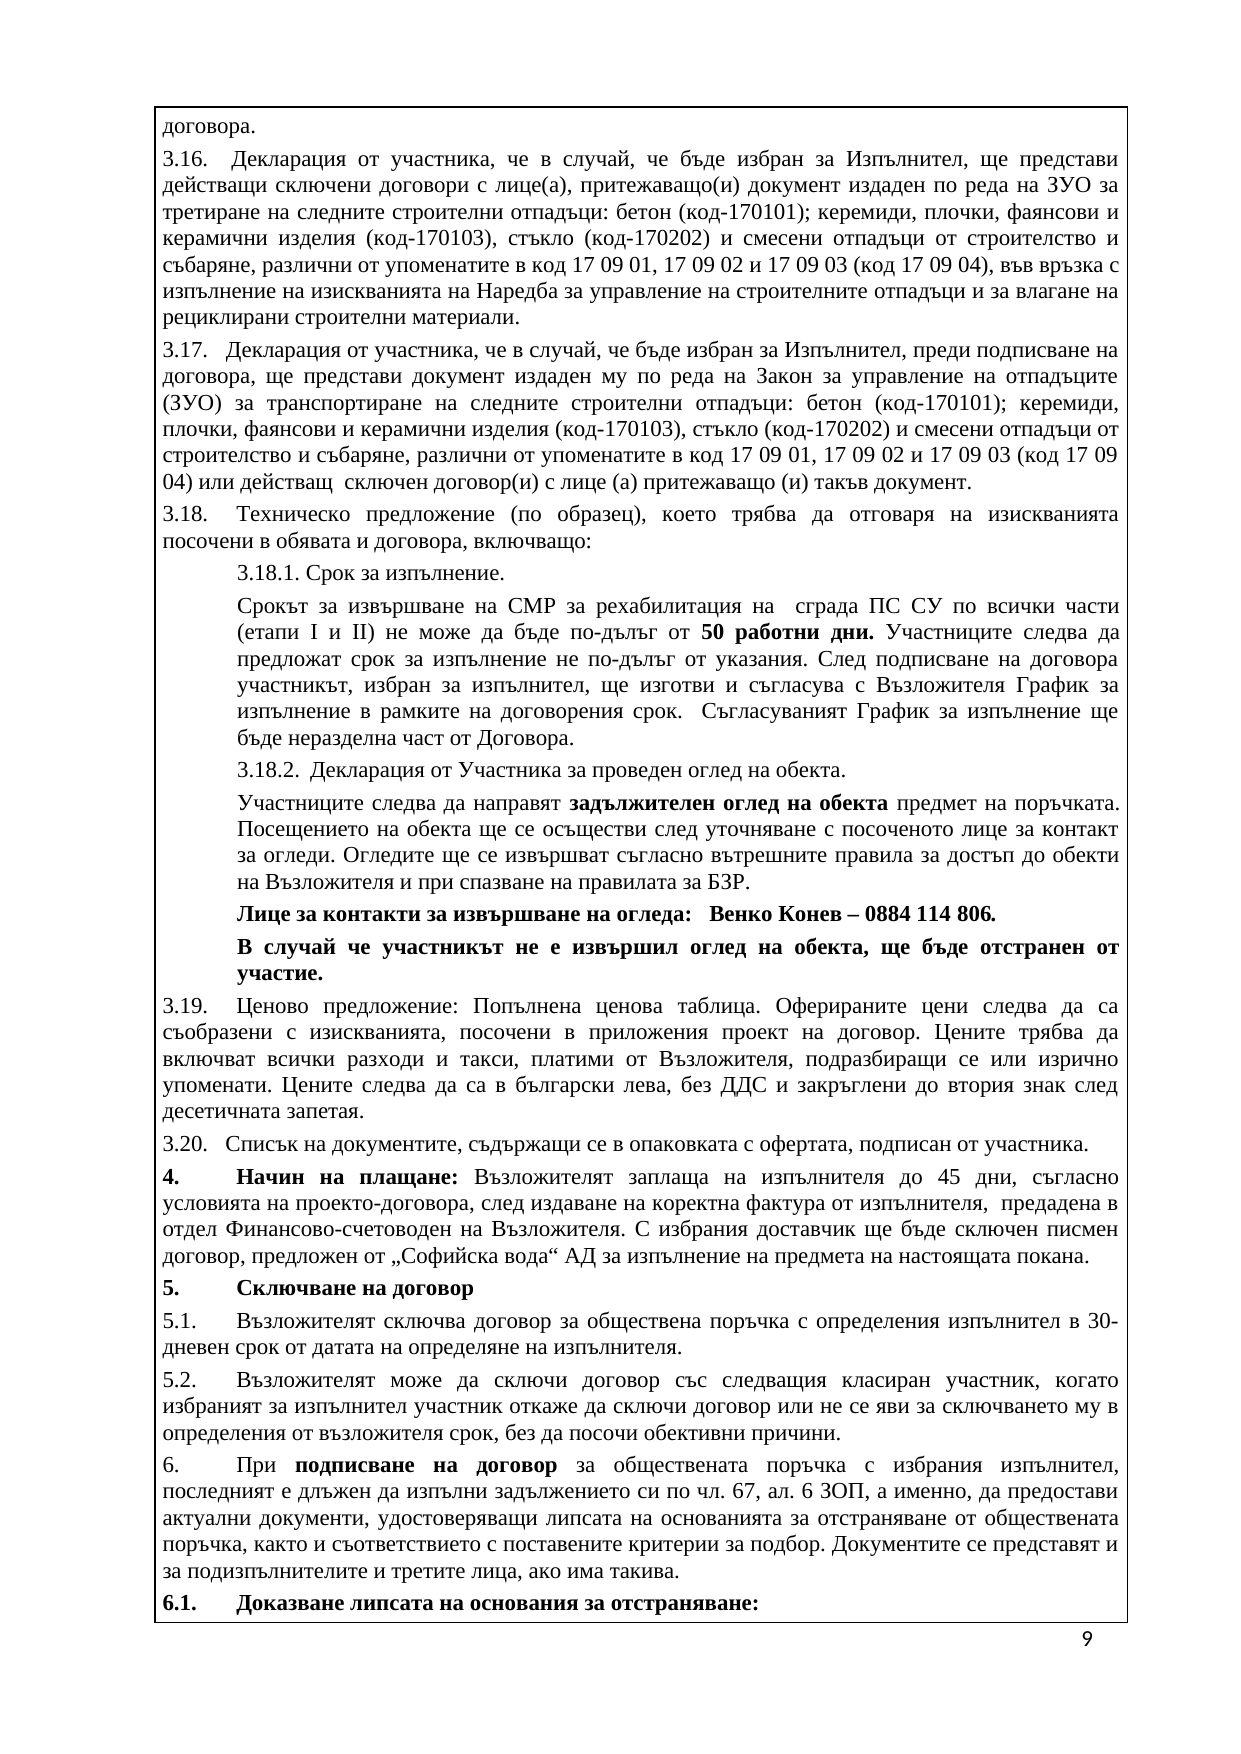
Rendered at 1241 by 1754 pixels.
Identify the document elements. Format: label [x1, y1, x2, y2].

table_cell [156, 108, 1127, 1622]
